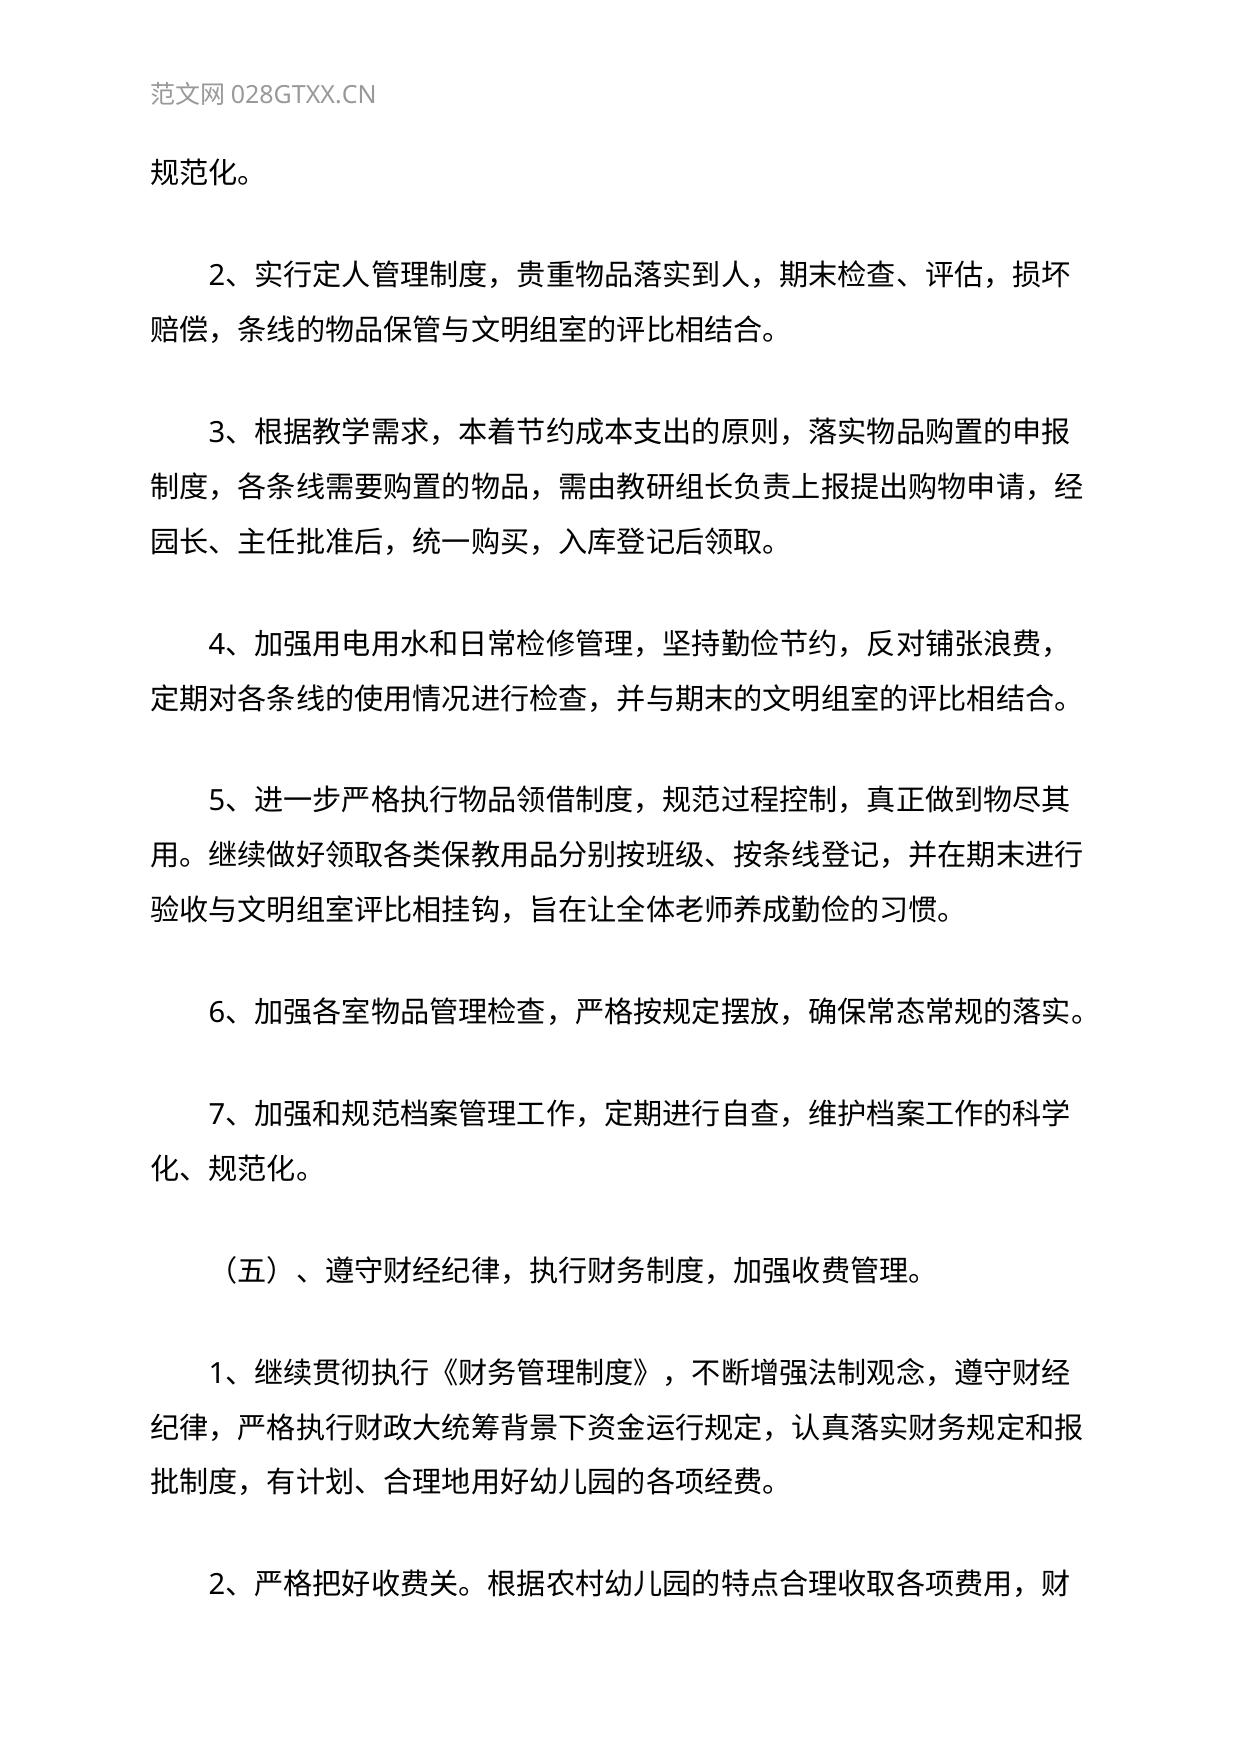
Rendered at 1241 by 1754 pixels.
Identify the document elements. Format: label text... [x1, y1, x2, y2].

text 2、实行定人管理制度，贵重物品落实到人，期末检查、评估，损坏赔偿，条线的物品保管与文明组室的评比相结合。 [150, 252, 1090, 349]
text 6、加强各室物品管理检查，严格按规定摆放，确保常态常规的落实。 [150, 989, 1090, 1031]
text 1、继续贯彻执行《财务管理制度》，不断增强法制观念，遵守财经纪律，严格执行财政大统筹背景下资金运行规定，认真落实财务规定和报批制度，有计划、合理地用好幼儿园的各项经费。 [150, 1349, 1090, 1501]
text 7、加强和规范档案管理工作，定期进行自查，维护档案工作的科学化、规范化。 [150, 1091, 1090, 1188]
text （五）、遵守财经纪律，执行财务制度，加强收费管理。 [150, 1247, 1090, 1290]
text 3、根据教学需求，本着节约成本支出的原则，落实物品购置的申报制度，各条线需要购置的物品，需由教研组长负责上报提出购物申请，经园长、主任批准后，统一购买，入库登记后领取。 [150, 408, 1090, 561]
text 4、加强用电用水和日常检修管理，坚持勤俭节约，反对铺张浪费，定期对各条线的使用情况进行检查，并与期末的文明组室的评比相结合。 [150, 620, 1090, 717]
text 5、进一步严格执行物品领借制度，规范过程控制，真正做到物尽其用。继续做好领取各类保教用品分别按班级、按条线登记，并在期末进行验收与文明组室评比相挂钩，旨在让全体老师养成勤俭的习惯。 [150, 777, 1090, 929]
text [150, 150, 1090, 192]
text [150, 1561, 1090, 1603]
